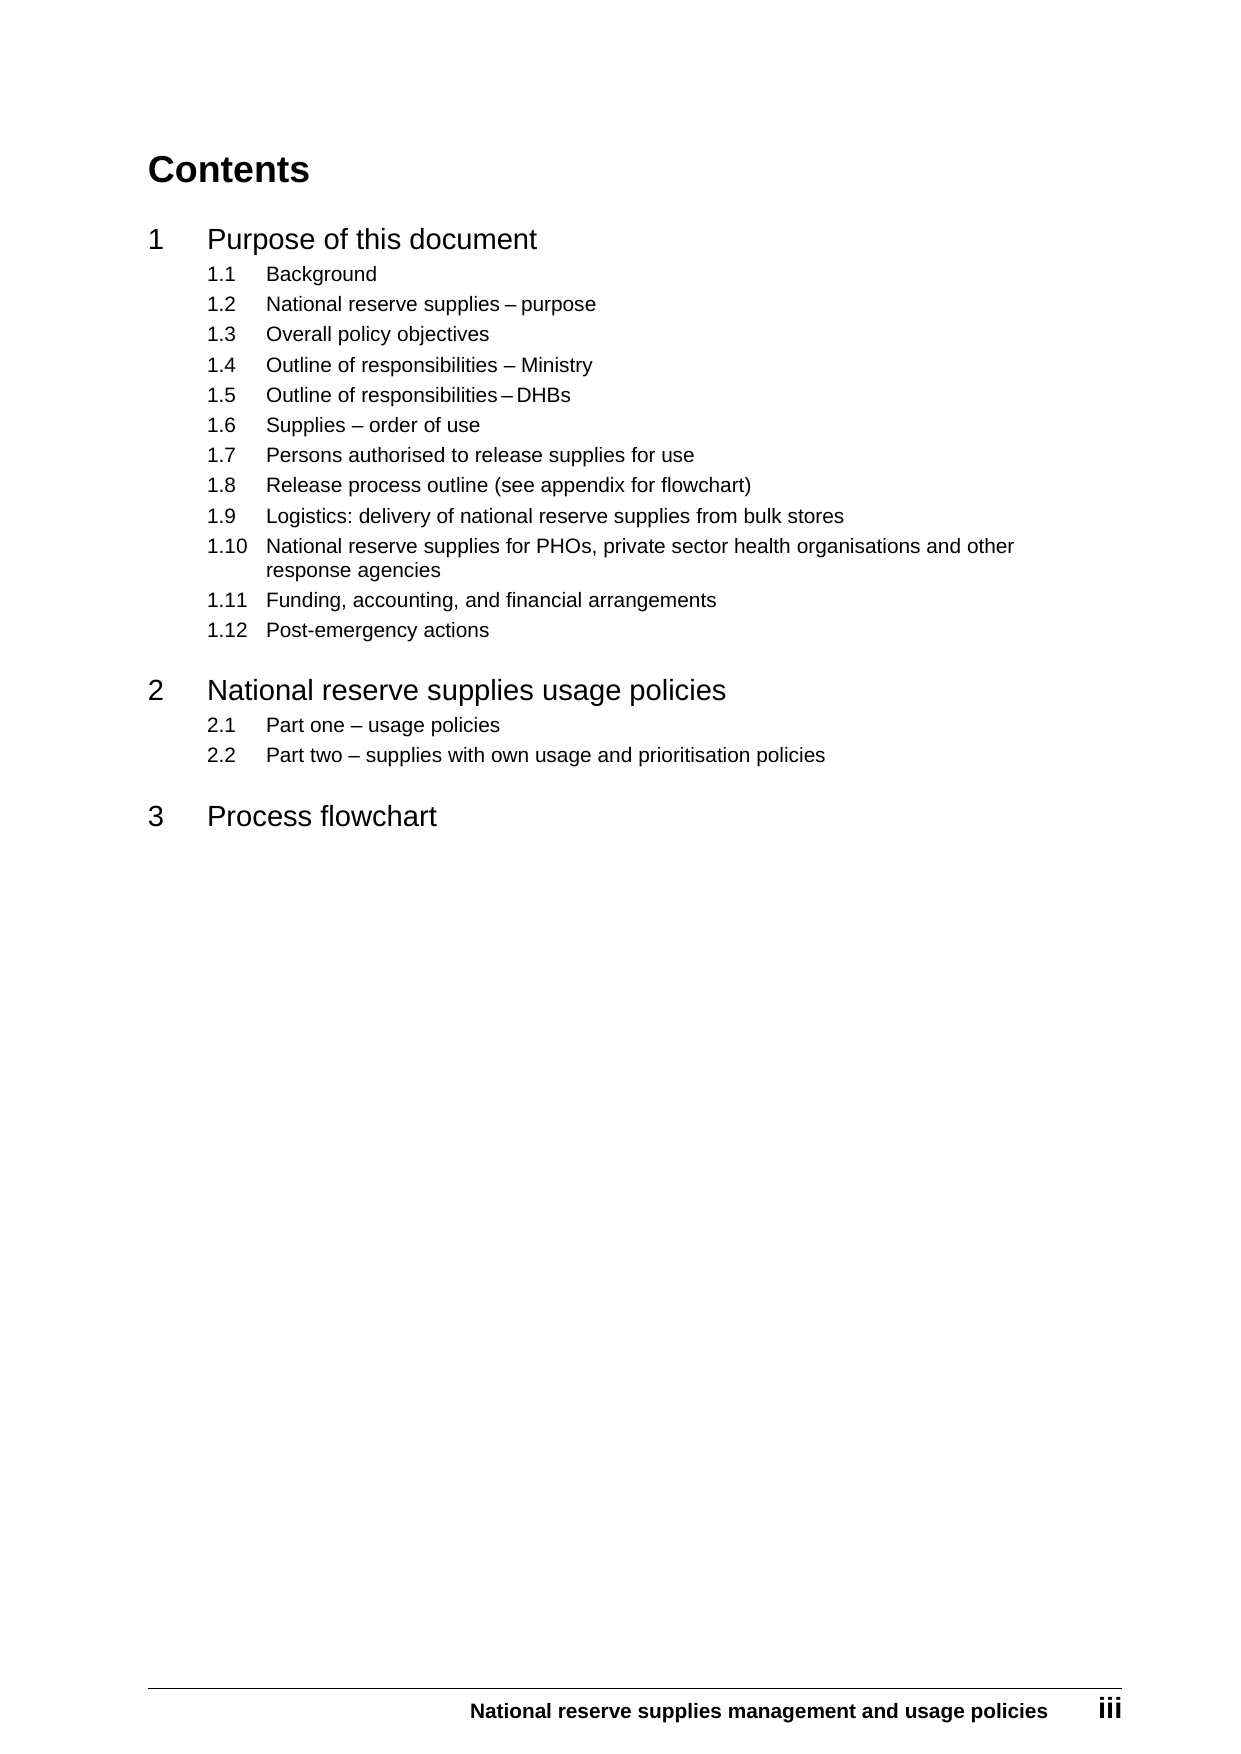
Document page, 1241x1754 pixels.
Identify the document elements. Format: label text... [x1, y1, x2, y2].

text 1.8 Release process outline (see appendix for flowchart) 3 [207, 473, 1063, 497]
text 1.7 Persons authorised to release supplies for use 3 [207, 443, 1063, 467]
text 1.9 Logistics: delivery of national reserve supplies from bulk stores 4 [207, 503, 1063, 527]
text 1 Purpose of this document 1 [148, 222, 1063, 256]
text 2 National reserve supplies usage policies 6 [148, 673, 1063, 707]
text 1.2 National reserve supplies – purpose 1 [207, 292, 1063, 316]
text 1.1 Background 1 [207, 262, 1063, 286]
text 1.6 Supplies – order of use 3 [207, 413, 1063, 437]
text 1.10 National reserve supplies for PHOs, private sector health organisations and other response agencies 4 [207, 534, 1063, 582]
text 2.1 Part one – usage policies 6 [207, 713, 1063, 737]
text 1.4 Outline of responsibilities – Ministry 2 [207, 352, 1063, 376]
text 2.2 Part two – supplies with own usage and prioritisation policies 7 [207, 743, 1063, 767]
text 1.3 Overall policy objectives 2 [207, 322, 1063, 346]
text Contents [148, 148, 1122, 191]
text 1.11 Funding, accounting, and financial arrangements 5 [207, 588, 1063, 612]
text 3 Process flowchart 9 [148, 798, 1063, 832]
text 1.12 Post-emergency actions 5 [207, 618, 1063, 642]
text 1.5 Outline of responsibilities – DHBs 2 [207, 383, 1063, 407]
